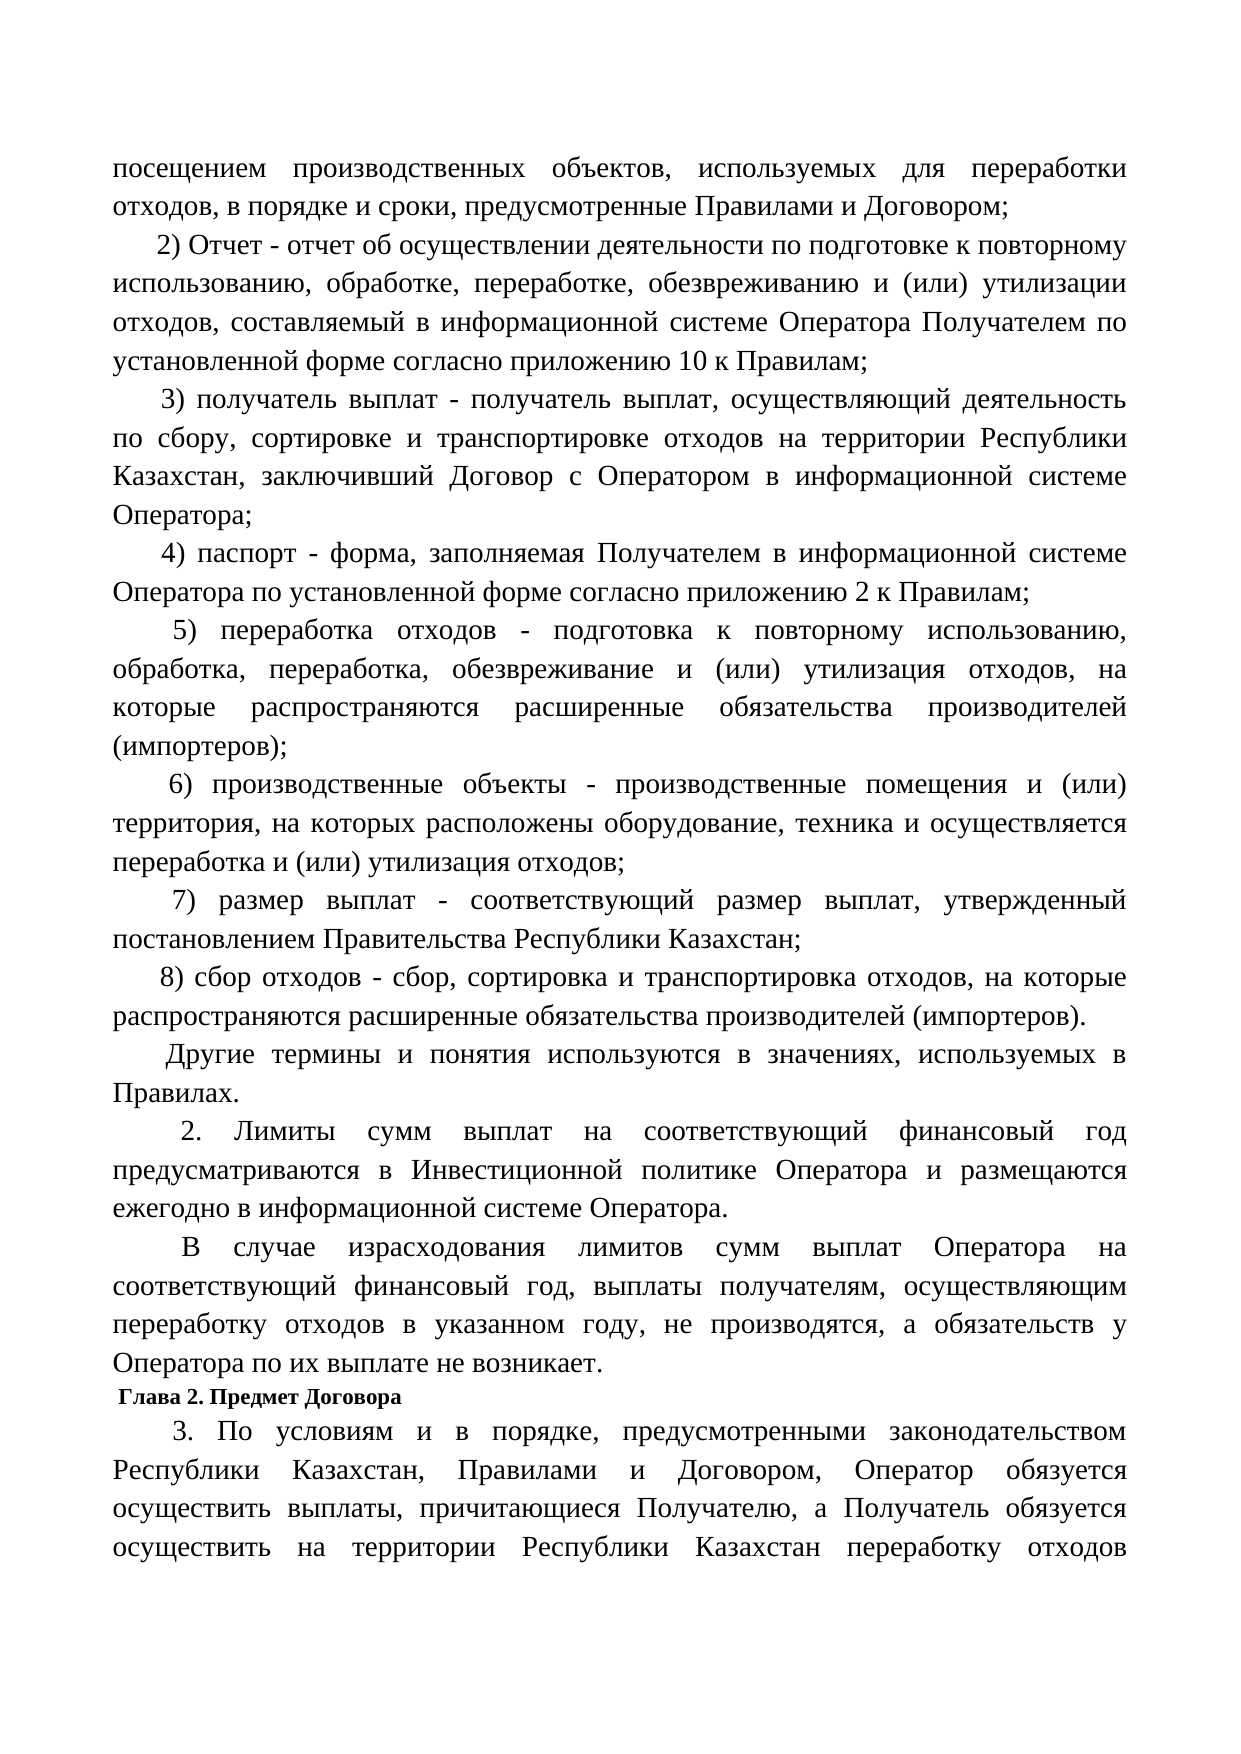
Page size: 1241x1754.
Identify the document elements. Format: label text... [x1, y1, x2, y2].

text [112, 150, 1128, 222]
text Глава 2. Предмет Договора [112, 1383, 1128, 1410]
text 7) размер выплат - соответствующий размер выплат, утвержденный постановлением Правительства Республики Казахстан; [112, 882, 1128, 954]
text 8) сбор отходов - сбор, сортировка и транспортировка отходов, на которые распространяются расширенные обязательства производителей (импортеров). [112, 959, 1128, 1031]
text 2) Отчет - отчет об осуществлении деятельности по подготовке к повторному использованию, обработке, переработке, обезвреживанию и (или) утилизации отходов, составляемый в информационной системе Оператора Получателем по установленной форме согласно приложению 10 к Правилам; [112, 227, 1128, 376]
text 2. Лимиты сумм выплат на соответствующий финансовый год предусматриваются в Инвестиционной политике Оператора и размещаются ежегодно в информационной системе Оператора. [112, 1113, 1128, 1224]
text В случае израсходования лимитов сумм выплат Оператора на соответствующий финансовый год, выплаты получателям, осуществляющим переработку отходов в указанном году, не производятся, а обязательств у Оператора по их выплате не возникает. [112, 1229, 1128, 1378]
text 4) паспорт - форма, заполняемая Получателем в информационной системе Оператора по установленной форме согласно приложению 2 к Правилам; [112, 535, 1128, 607]
text 6) производственные объекты - производственные помещения и (или) территория, на которых расположены оборудование, техника и осуществляется переработка и (или) утилизация отходов; [112, 767, 1128, 877]
text 3) получатель выплат - получатель выплат, осуществляющий деятельность по сбору, сортировке и транспортировке отходов на территории Республики Казахстан, заключивший Договор с Оператором в информационной системе Оператора; [112, 381, 1128, 530]
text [112, 1413, 1128, 1563]
text Другие термины и понятия используются в значениях, используемых в Правилах. [112, 1036, 1128, 1108]
text 5) переработка отходов - подготовка к повторному использованию, обработка, переработка, обезвреживание и (или) утилизация отходов, на которые распространяются расширенные обязательства производителей (импортеров); [112, 612, 1128, 762]
